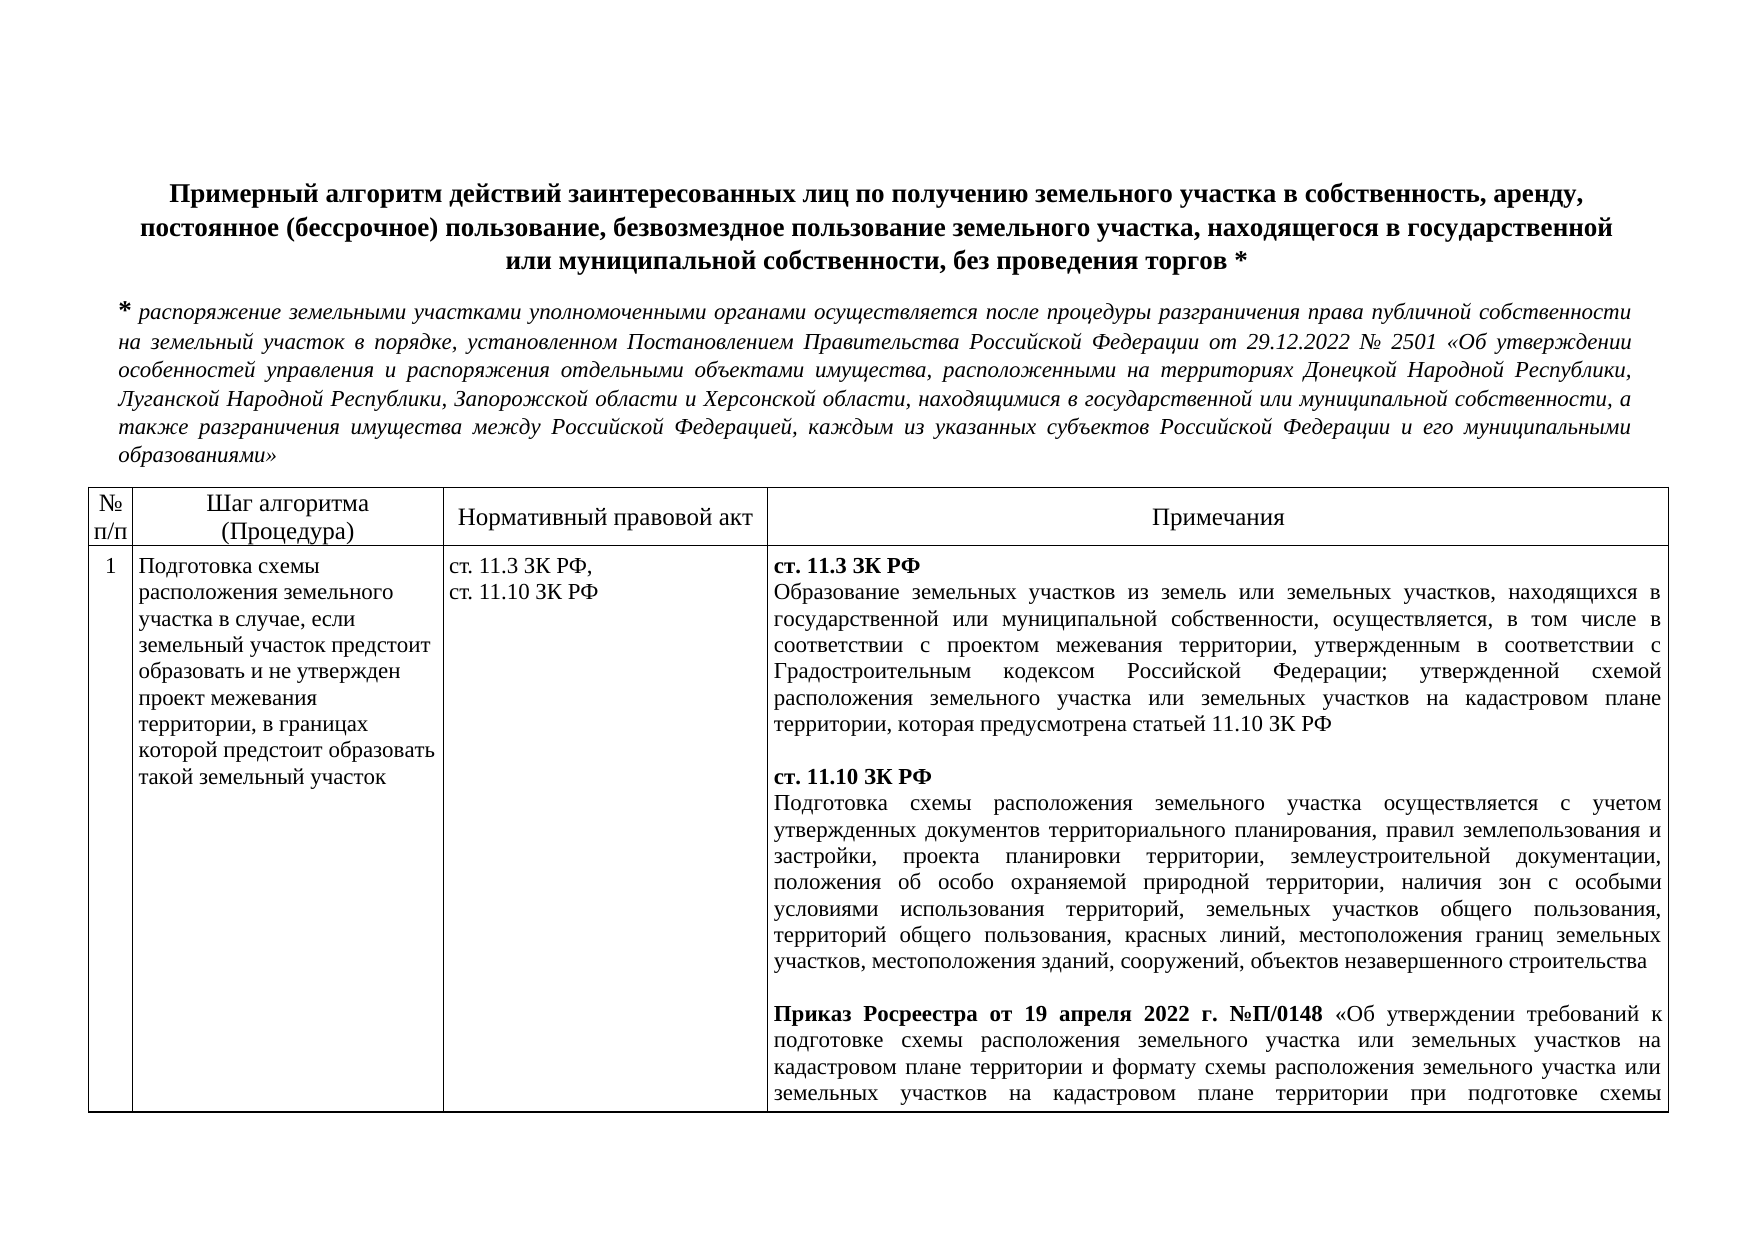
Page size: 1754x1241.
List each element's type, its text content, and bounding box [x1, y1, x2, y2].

table_header Нормативный правовой акт [444, 488, 767, 545]
table_header Примечания [768, 488, 1668, 545]
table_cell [133, 546, 443, 1111]
text * распоряжение земельными участками уполномоченными органами осуществляется после процедуры разграничения права публичной собственности на земельный участок в порядке, установленном Постановлением Правительства Российской Федерации от 29.12.2022 № 2501 «Об утверждении особенностей управления и распоряжения отдельными объектами имущества, расположенными на территориях Донецкой Народной Республики, Луганской Народной Республики, Запорожской области и Херсонской области, находящимися в государственной или муниципальной собственности, а также разграничения имущества между Российской Федерацией, каждым из указанных субъектов Российской Федерации и его муниципальными образованиями» [118, 294, 1636, 468]
table_header № п/п [89, 488, 132, 545]
table_cell 1 [89, 546, 132, 1111]
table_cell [444, 546, 767, 1111]
table_header Шаг алгоритма (Процедура) [133, 488, 443, 545]
text Примерный алгоритм действий заинтересованных лиц по получению земельного участка в собственность, аренду, постоянное (бессрочное) пользование, безвозмездное пользование земельного участка, находящегося в государственной или муниципальной собственности, без проведения торгов * [118, 177, 1636, 275]
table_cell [768, 546, 1668, 1111]
